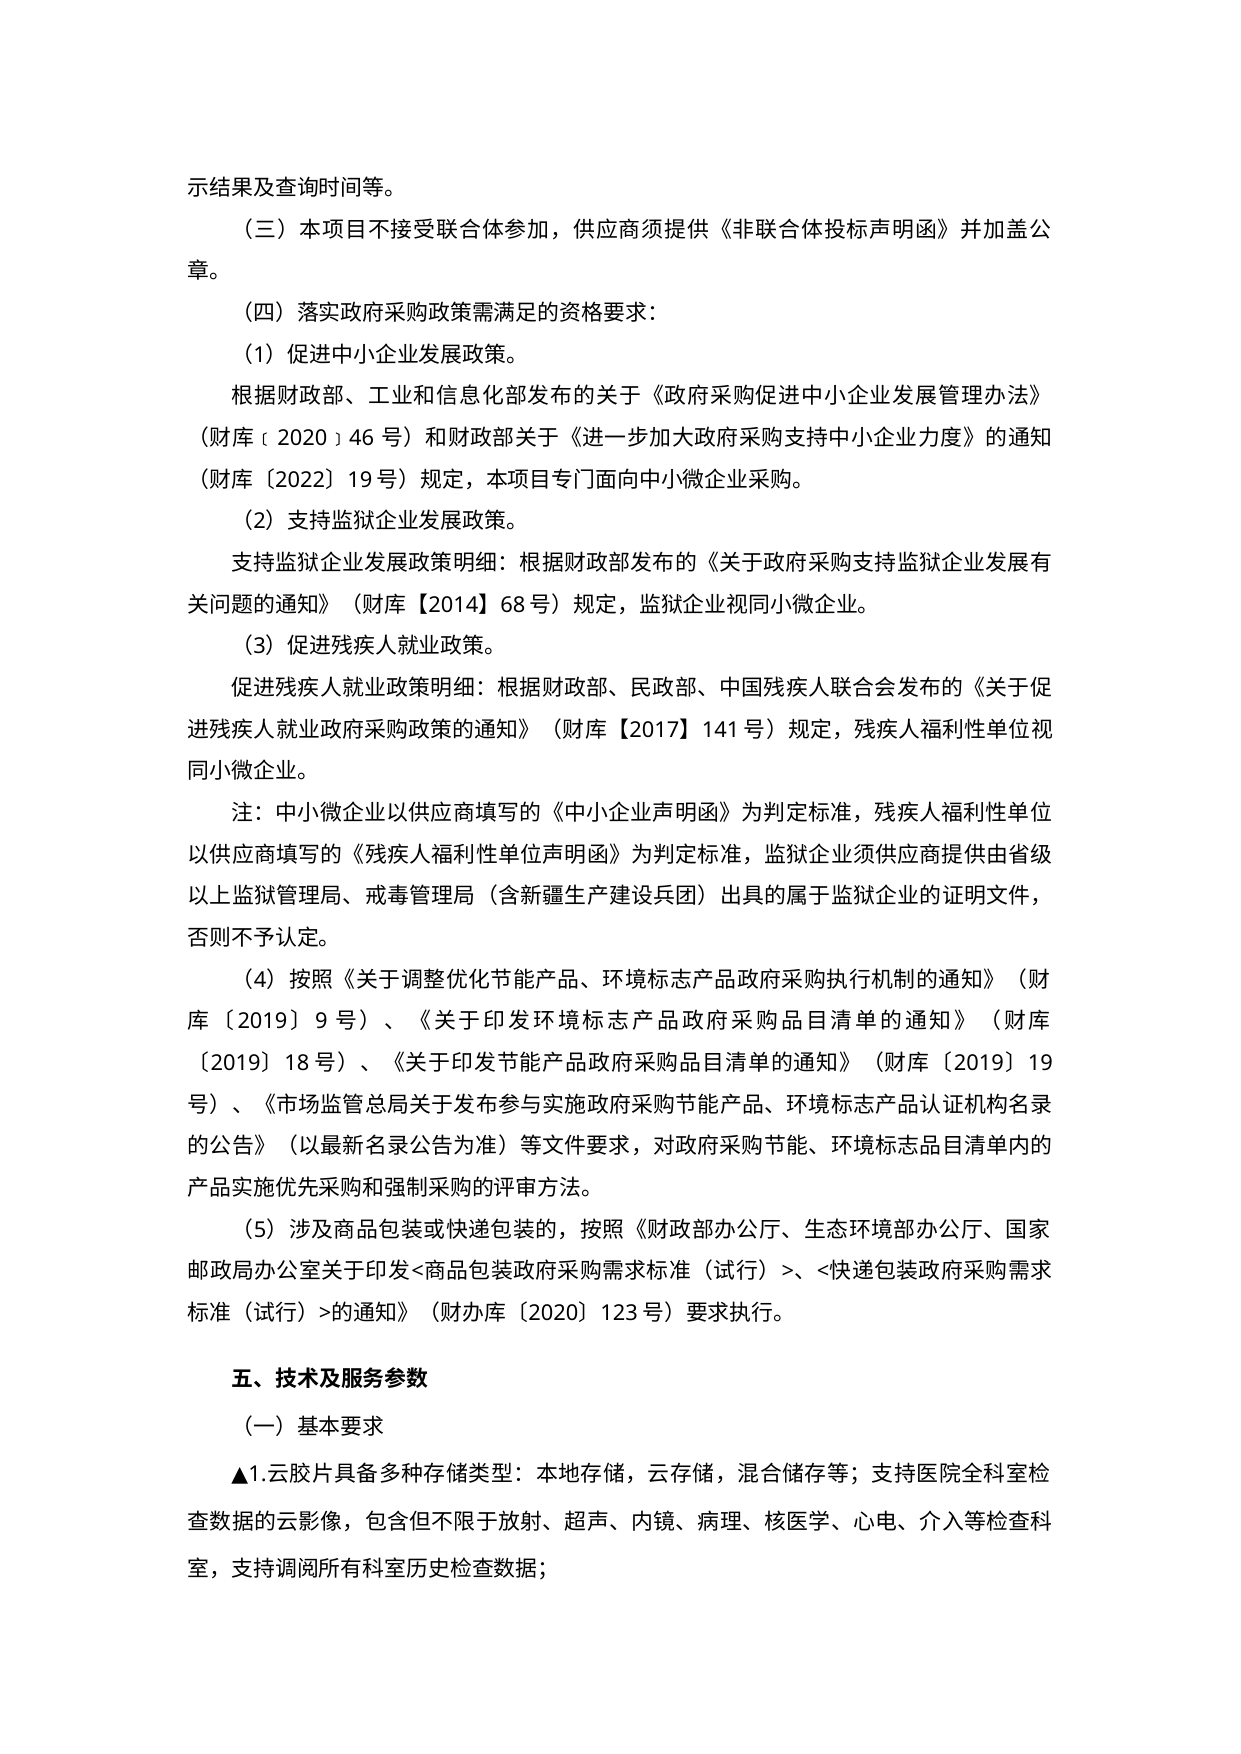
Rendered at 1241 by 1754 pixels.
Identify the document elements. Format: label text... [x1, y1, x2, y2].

text （5）涉及商品包装或快递包装的，按照《财政部办公厅、生态环境部办公厅、国家邮政局办公室关于印发<商品包装政府采购需求标准（试行）>、<快递包装政府采购需求标准（试行）>的通知》（财办库〔2020〕123号）要求执行。 [187, 1204, 1053, 1329]
text （三）本项目不接受联合体参加，供应商须提供《非联合体投标声明函》并加盖公章。 [187, 204, 1053, 287]
text （1）促进中小企业发展政策。 [187, 329, 1053, 370]
text （4）按照《关于调整优化节能产品、环境标志产品政府采购执行机制的通知》（财库〔2019〕9号）、《关于印发环境标志产品政府采购品目清单的通知》（财库〔2019〕18号）、《关于印发节能产品政府采购品目清单的通知》（财库〔2019〕19号）、《市场监管总局关于发布参与实施政府采购节能产品、环境标志产品认证机构名录的公告》（以最新名录公告为准）等文件要求，对政府采购节能、环境标志品目清单内的产品实施优先采购和强制采购的评审方法。 [187, 954, 1053, 1204]
text 促进残疾人就业政策明细：根据财政部、民政部、中国残疾人联合会发布的《关于促进残疾人就业政府采购政策的通知》（财库【2017】141号）规定，残疾人福利性单位视同小微企业。 [187, 662, 1053, 787]
text 五、技术及服务参数 [187, 1361, 1053, 1393]
text （2）支持监狱企业发展政策。 [187, 495, 1053, 537]
text 注：中小微企业以供应商填写的《中小企业声明函》为判定标准，残疾人福利性单位以供应商填写的《残疾人福利性单位声明函》为判定标准，监狱企业须供应商提供由省级以上监狱管理局、戒毒管理局（含新疆生产建设兵团）出具的属于监狱企业的证明文件，否则不予认定。 [187, 787, 1053, 954]
text （一）基本要求 [187, 1409, 1053, 1440]
text ▲1.云胶片具备多种存储类型：本地存储，云存储，混合储存等；支持医院全科室检查数据的云影像，包含但不限于放射、超声、内镜、病理、核医学、心电、介入等检查科室，支持调阅所有科室历史检查数据； [187, 1456, 1053, 1583]
text （四）落实政府采购政策需满足的资格要求： [187, 287, 1053, 329]
text （3）促进残疾人就业政策。 [187, 620, 1053, 662]
text 支持监狱企业发展政策明细：根据财政部发布的《关于政府采购支持监狱企业发展有关问题的通知》（财库【2014】68号）规定，监狱企业视同小微企业。 [187, 537, 1053, 620]
text 根据财政部、工业和信息化部发布的关于《政府采购促进中小企业发展管理办法》（财库﹝2020﹞46 号）和财政部关于《进一步加大政府采购支持中小企业力度》的通知（财库〔2022〕19号）规定，本项目专门面向中小微企业采购。 [187, 370, 1053, 495]
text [187, 162, 1053, 204]
